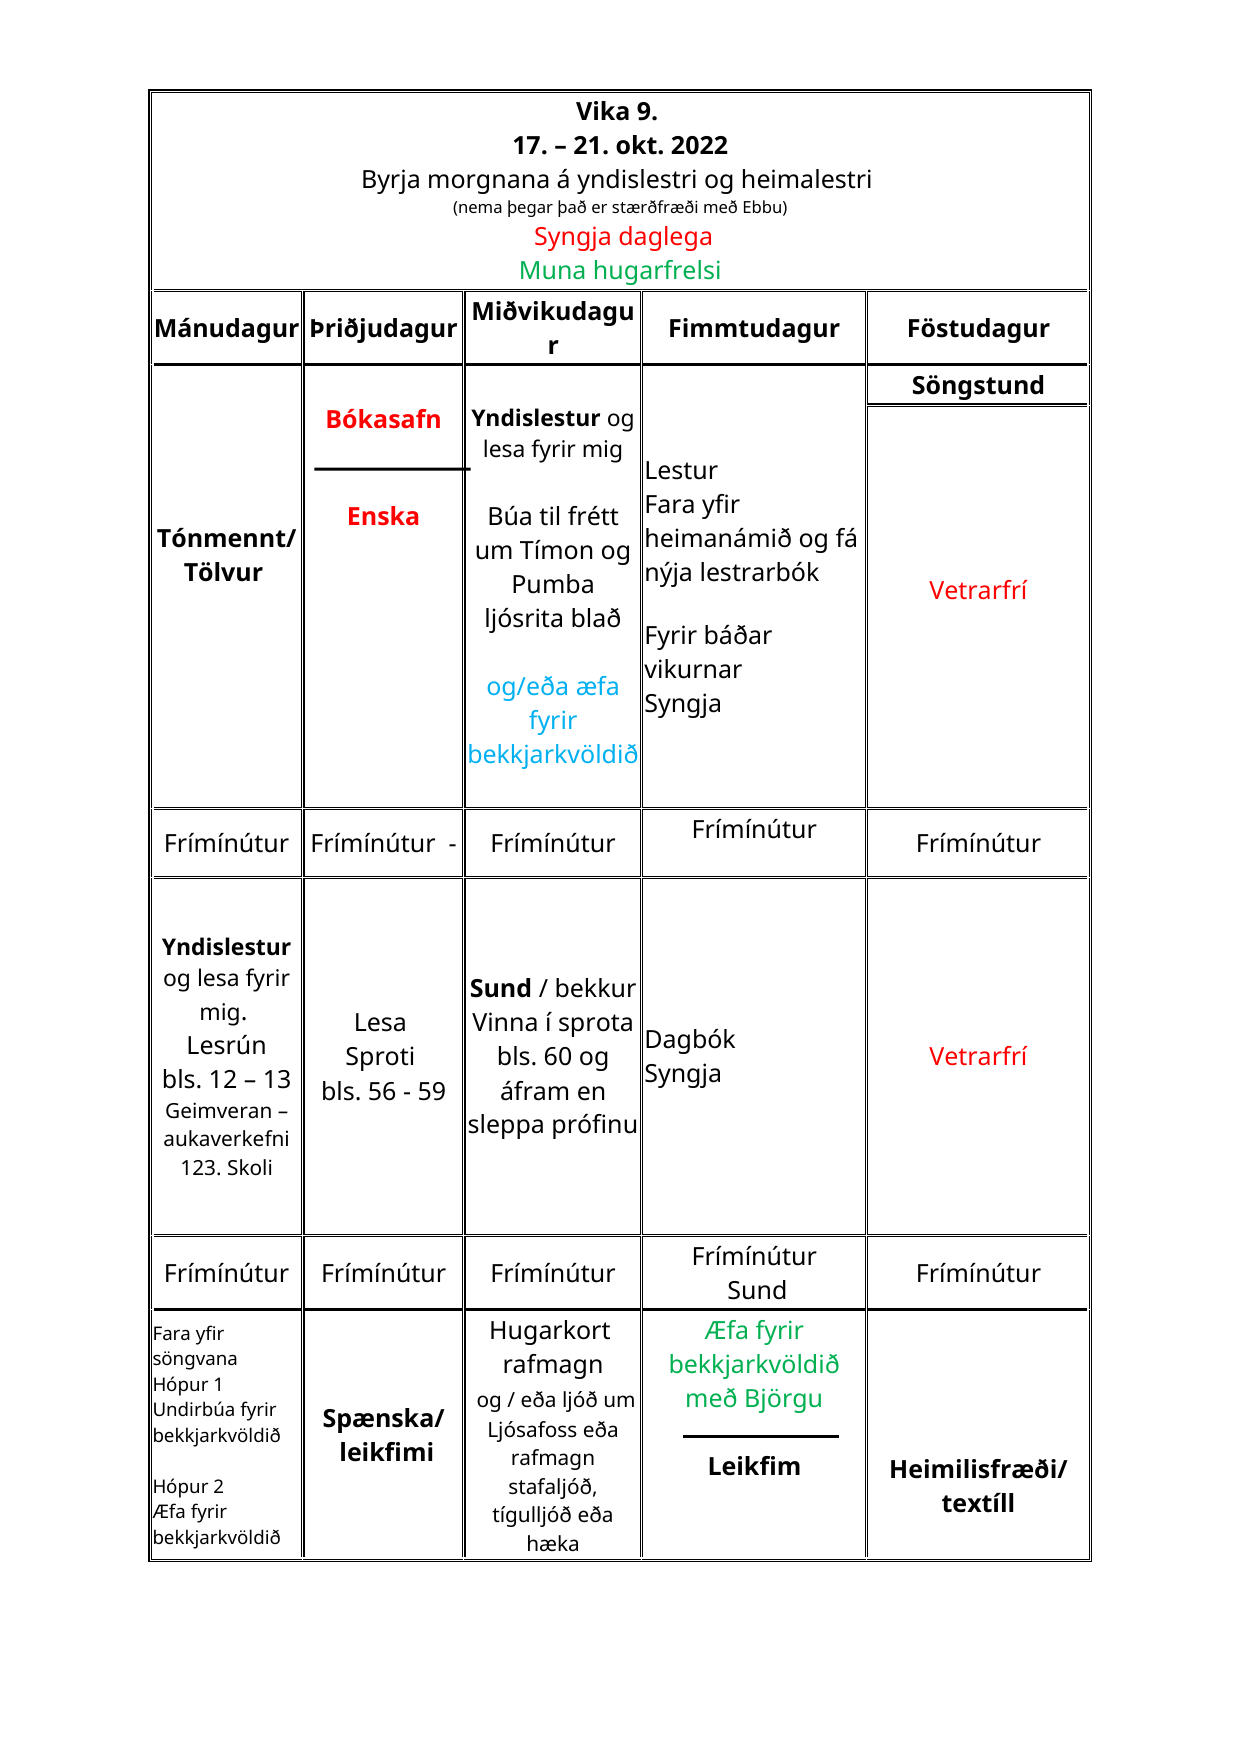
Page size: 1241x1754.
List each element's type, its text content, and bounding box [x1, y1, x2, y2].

table_cell Yndislestur og lesa fyrir mig Búa til frétt um Tímon og Pumba ljósrita blað og/eða æfa fyrir bekkjarkvöldið [466, 366, 640, 806]
table_cell Frímínútur - [305, 810, 462, 876]
table_cell Bókasafn Enska [305, 366, 462, 806]
table_cell Vetrarfrí [868, 403, 1089, 806]
table_cell Fimmtudagur [643, 292, 865, 363]
table_cell Lesa Sproti bls. 56 - 59 [305, 879, 462, 1233]
table_cell Miðvikudagur [466, 292, 640, 363]
table_cell Frímínútur [466, 810, 640, 876]
table_cell Frímínútur [152, 1234, 301, 1308]
table_header Vika 9. 17. – 21. okt. 2022 Byrja morgnana á yndislestri og heimalestri (nema þegar það er stærðfræði með Ebbu) Syngja daglega Muna hugarfrelsi [152, 93, 1089, 288]
table_cell Frímínútur Sund [643, 1237, 865, 1308]
table_cell Dagbók Syngja [643, 879, 865, 1233]
table_cell Mánudagur [152, 289, 301, 363]
table_cell Sund / bekkur Vinna í sprota bls. 60 og áfram en sleppa prófinu [466, 879, 640, 1233]
table_cell Frímínútur [466, 1237, 640, 1308]
table_cell Tónmennt/ Tölvur [150, 363, 301, 806]
table_cell Lestur Fara yfir heimanámið og fá nýja lestrarbók Fyrir báðar vikurnar Syngja [643, 366, 865, 806]
table_cell Frímínútur [868, 1234, 1089, 1308]
table_cell Heimilisfræði/ textíll [866, 1308, 1090, 1559]
table_cell Æfa fyrir bekkjarkvöldið með Björgu Leikfim [642, 1311, 866, 1559]
table_cell Frímínútur [305, 1237, 462, 1308]
table_cell Föstudagur [868, 289, 1089, 363]
table_cell Yndislestur og lesa fyrir mig. Lesrún bls. 12 – 13 Geimveran – aukaverkefni 123. Skoli [150, 876, 303, 1233]
table_cell Hugarkort rafmagn og / eða ljóð um Ljósafoss eða rafmagn stafaljóð, tígulljóð eða hæka [464, 1311, 642, 1559]
table_cell Fara yfir söngvana Hópur 1 Undirbúa fyrir bekkjarkvöldið Hópur 2 Æfa fyrir bekkjarkvöldið [150, 1308, 303, 1559]
table_cell Frímínútur [152, 806, 301, 876]
table_cell Þriðjudagur [305, 292, 462, 363]
table_cell Frímínútur [643, 810, 865, 876]
table_cell Söngstund [868, 363, 1090, 403]
table_cell Vetrarfrí [866, 876, 1090, 1233]
table_cell Frímínútur [868, 806, 1089, 876]
table_cell Spænska/ leikfimi [303, 1308, 464, 1559]
